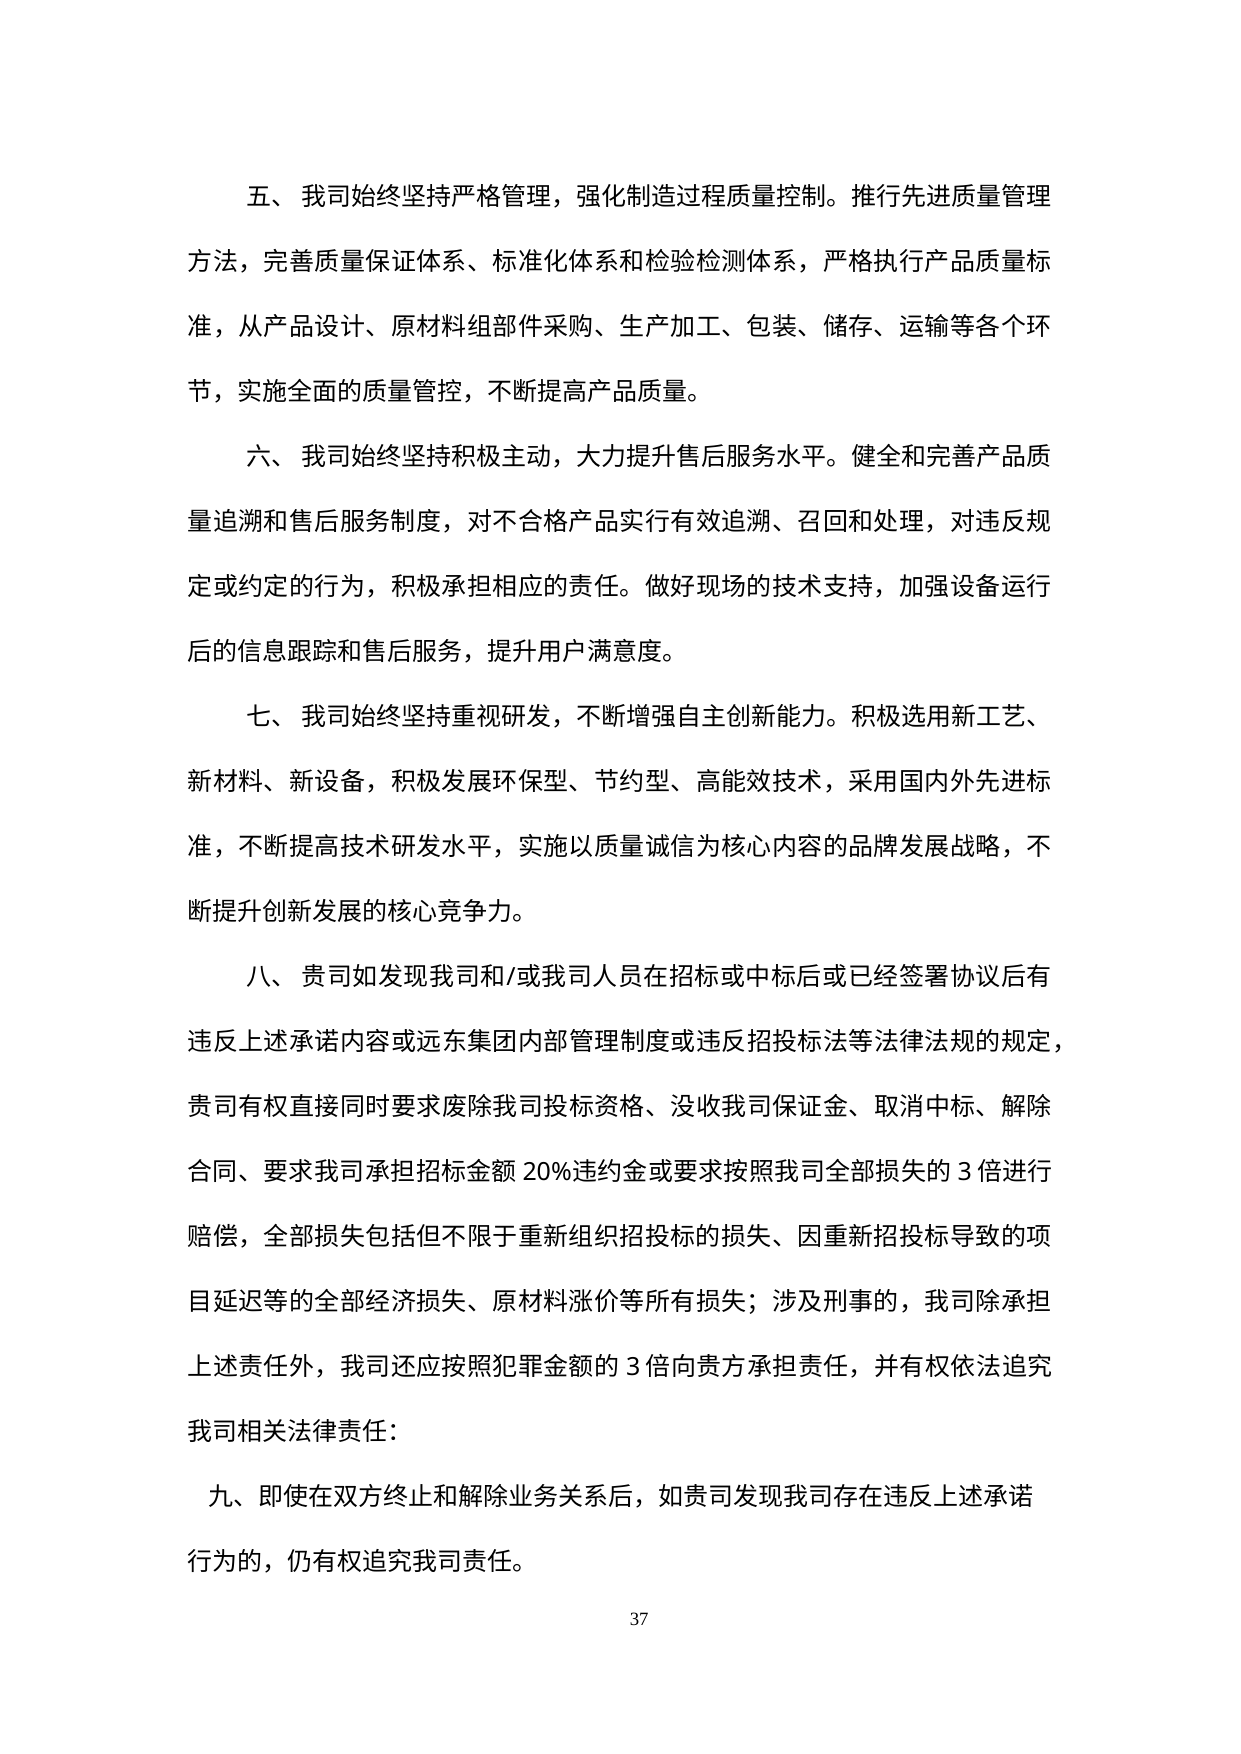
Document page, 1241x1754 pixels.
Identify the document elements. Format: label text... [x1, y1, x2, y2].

list 我司始终坚持重视研发，不断增强自主创新能力。积极选用新工艺、新材料、新设备，积极发展环保型、节约型、高能效技术，采用国内外先进标准，不断提高技术研发水平，实施以质量诚信为核心内容的品牌发展战略，不断提升创新发展的核心竞争力。 [187, 682, 1053, 942]
list 即使在双方终止和解除业务关系后，如贵司发现我司存在违反上述承诺行为的，仍有权追究我司责任。 [187, 1462, 1053, 1592]
list 我司始终坚持积极主动，大力提升售后服务水平。健全和完善产品质量追溯和售后服务制度，对不合格产品实行有效追溯、召回和处理，对违反规定或约定的行为，积极承担相应的责任。做好现场的技术支持，加强设备运行后的信息跟踪和售后服务，提升用户满意度。 [187, 422, 1053, 682]
list 贵司如发现我司和/或我司人员在招标或中标后或已经签署协议后有违反上述承诺内容或远东集团内部管理制度或违反招投标法等法律法规的规定，贵司有权直接同时要求废除我司投标资格、没收我司保证金、取消中标、解除合同、要求我司承担招标金额20%违约金或要求按照我司全部损失的3倍进行赔偿，全部损失包括但不限于重新组织招投标的损失、因重新招投标导致的项目延迟等的全部经济损失、原材料涨价等所有损失；涉及刑事的，我司除承担上述责任外，我司还应按照犯罪金额的3倍向贵方承担责任，并有权依法追究我司相关法律责任： [187, 942, 1053, 1462]
list 我司始终坚持严格管理，强化制造过程质量控制。推行先进质量管理方法，完善质量保证体系、标准化体系和检验检测体系，严格执行产品质量标准，从产品设计、原材料组部件采购、生产加工、包装、储存、运输等各个环节，实施全面的质量管控，不断提高产品质量。 [187, 162, 1053, 422]
